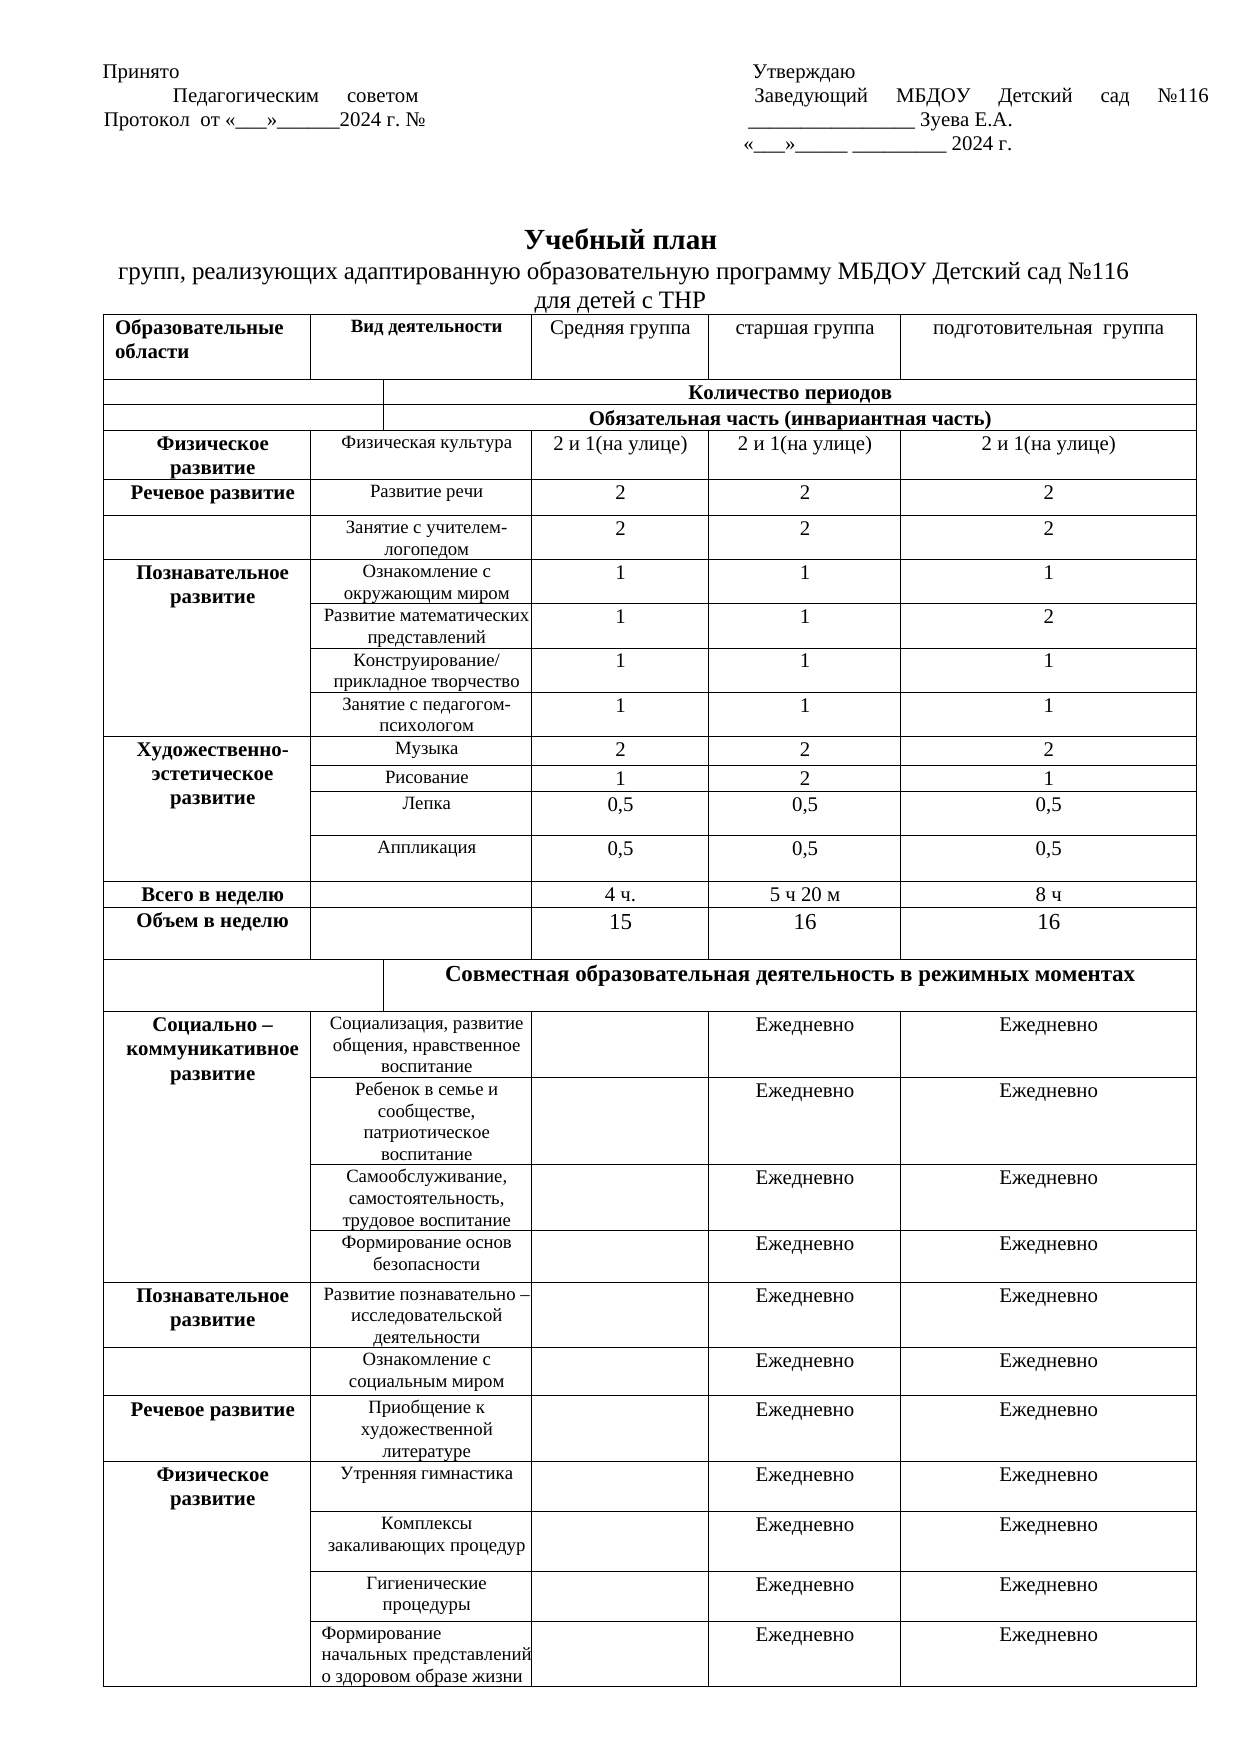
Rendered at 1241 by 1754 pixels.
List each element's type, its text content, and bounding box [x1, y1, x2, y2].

table_cell 2 [532, 737, 708, 765]
table_cell 0,5 [532, 792, 708, 835]
table_cell [311, 882, 531, 907]
table_cell [532, 1348, 708, 1395]
table_cell [104, 516, 310, 559]
table_cell Рисование [311, 766, 531, 791]
table_cell Познавательное развитие [104, 1283, 310, 1347]
table_cell 2 [532, 516, 708, 559]
text Принято Утверждаю [29, 59, 1196, 83]
table_cell 16 [709, 908, 900, 959]
table_cell Ежедневно [901, 1165, 1196, 1230]
table_cell 0,5 [709, 836, 900, 881]
table_cell Ежедневно [709, 1572, 900, 1621]
table_cell 1 [901, 693, 1196, 736]
table_cell 1 [901, 560, 1196, 603]
table_cell 2 [901, 480, 1196, 515]
text Педагогическим советом Заведующий МБДОУ Детский сад №116 Протокол от «___»______2024 г. № ________________ Зуева Е.А. [89, 83, 1211, 131]
table_cell 1 [709, 649, 900, 692]
table_cell 2 и 1(на улице) [532, 431, 708, 479]
table_cell Количество периодов [384, 380, 1196, 404]
table_cell Речевое развитие [104, 1396, 310, 1461]
table_cell Ежедневно [901, 1572, 1196, 1621]
table_cell Физическое развитие [104, 431, 310, 479]
table_header Образовательные области [104, 315, 310, 379]
table_cell [532, 1622, 708, 1686]
table_cell Ежедневно [901, 1078, 1196, 1164]
text для детей с ТНР [29, 285, 1211, 313]
table_cell Конструирование/прикладное творчество [311, 649, 531, 692]
table_cell [532, 1012, 708, 1077]
table_cell Самообслуживание, самостоятельность, трудовое воспитание [311, 1165, 531, 1230]
table_cell Социализация, развитие общения, нравственное воспитание [311, 1012, 531, 1077]
table_cell 1 [532, 693, 708, 736]
table_cell Ежедневно [709, 1078, 900, 1164]
table_cell 2 [709, 737, 900, 765]
text «___»_____ _________ 2024 г. [29, 131, 1211, 155]
table_cell Объем в неделю [104, 908, 310, 959]
table_cell Ежедневно [901, 1348, 1196, 1395]
table_cell Ежедневно [901, 1283, 1196, 1347]
table_cell 16 [901, 908, 1196, 959]
table_cell [532, 1283, 708, 1347]
table_cell Совместная образовательная деятельность в режимных моментах [384, 960, 1196, 1011]
table_cell Познавательное развитие [104, 560, 310, 736]
table_cell 2 [901, 737, 1196, 765]
table_cell Развитие познавательно – исследовательской деятельности [311, 1283, 531, 1347]
table_cell 4 ч. [532, 882, 708, 907]
table_cell 2 [532, 480, 708, 515]
table_cell Ежедневно [709, 1512, 900, 1571]
table_cell [311, 908, 531, 959]
text групп, реализующих адаптированную образовательную программу МБДОУ Детский сад №116 [29, 256, 1211, 285]
table_cell Речевое развитие [104, 480, 310, 515]
table_cell 1 [709, 693, 900, 736]
table_cell [532, 1231, 708, 1282]
table_cell [104, 1348, 310, 1395]
table_cell Ежедневно [901, 1012, 1196, 1077]
table_cell Утренняя гимнастика [311, 1462, 531, 1511]
table_cell 8 ч [901, 882, 1196, 907]
table_cell Физическое развитие [104, 1462, 310, 1686]
table_header старшая группа [709, 315, 900, 379]
table_cell Лепка [311, 792, 531, 835]
table_cell Занятие с педагогом- психологом [311, 693, 531, 736]
table_cell [532, 1396, 708, 1461]
table_cell 1 [532, 604, 708, 647]
table_cell Гигиенические процедуры [311, 1572, 531, 1621]
table_cell Физическая культура [311, 431, 531, 479]
text Учебный план [29, 222, 1211, 256]
table_cell Социально – коммуникативное развитие [104, 1012, 310, 1282]
table_cell 2 и 1(на улице) [709, 431, 900, 479]
table_cell Ознакомление с окружающим миром [311, 560, 531, 603]
table_cell Ежедневно [709, 1012, 900, 1077]
table_cell Ежедневно [709, 1165, 900, 1230]
table_cell Развитие математических представлений [311, 604, 531, 647]
table_cell Ежедневно [901, 1622, 1196, 1686]
table_cell 0,5 [709, 792, 900, 835]
table_cell Ежедневно [901, 1396, 1196, 1461]
table_cell Ежедневно [709, 1462, 900, 1511]
table_cell Обязательная часть (инвариантная часть) [384, 405, 1196, 429]
table_cell Ежедневно [709, 1622, 900, 1686]
table_cell 2 [709, 516, 900, 559]
table_cell 1 [532, 560, 708, 603]
table_header Средняя группа [532, 315, 708, 379]
table_cell [104, 405, 383, 429]
table_cell Комплексы закаливающих процедур [311, 1512, 531, 1571]
table_cell 0,5 [532, 836, 708, 881]
table_cell [532, 1572, 708, 1621]
table_cell Развитие речи [311, 480, 531, 515]
table_header подготовительная группа [901, 315, 1196, 379]
table_cell 1 [709, 604, 900, 647]
table_cell 1 [901, 649, 1196, 692]
table_cell Формирование основ безопасности [311, 1231, 531, 1282]
table_cell Ребенок в семье и сообществе, патриотическое воспитание [311, 1078, 531, 1164]
table_cell Аппликация [311, 836, 531, 881]
table_cell 2 [901, 604, 1196, 647]
table_cell 5 ч 20 м [709, 882, 900, 907]
table_cell Ежедневно [709, 1283, 900, 1347]
table_cell Ежедневно [901, 1512, 1196, 1571]
table_cell 1 [532, 649, 708, 692]
table_cell Ежедневно [901, 1231, 1196, 1282]
table_cell Ознакомление с социальным миром [311, 1348, 531, 1395]
table_header Вид деятельности [311, 315, 531, 379]
table_cell 2 [901, 516, 1196, 559]
table_cell [532, 1462, 708, 1511]
table_cell 1 [901, 766, 1196, 791]
table_cell 1 [709, 560, 900, 603]
table_cell [532, 1078, 708, 1164]
table_cell Художественно-эстетическое развитие [104, 737, 310, 881]
table_cell Приобщение к художественной литературе [311, 1396, 531, 1461]
table_cell [104, 380, 383, 404]
table_cell Музыка [311, 737, 531, 765]
table_cell [104, 960, 383, 1011]
table_cell Ежедневно [709, 1231, 900, 1282]
table_cell Всего в неделю [104, 882, 310, 907]
table_cell Ежедневно [709, 1396, 900, 1461]
table_cell [532, 1512, 708, 1571]
table_cell 2 [709, 766, 900, 791]
table_cell 15 [532, 908, 708, 959]
table_cell 1 [532, 766, 708, 791]
table_cell 2 и 1(на улице) [901, 431, 1196, 479]
table_cell 2 [709, 480, 900, 515]
table_cell Ежедневно [709, 1348, 900, 1395]
table_cell Ежедневно [901, 1462, 1196, 1511]
table_cell Формирование начальных представлений о здоровом образе жизни [311, 1622, 531, 1686]
table_cell [532, 1165, 708, 1230]
table_cell 0,5 [901, 836, 1196, 881]
table_cell 0,5 [901, 792, 1196, 835]
table_cell Занятие с учителем-логопедом [311, 516, 531, 559]
